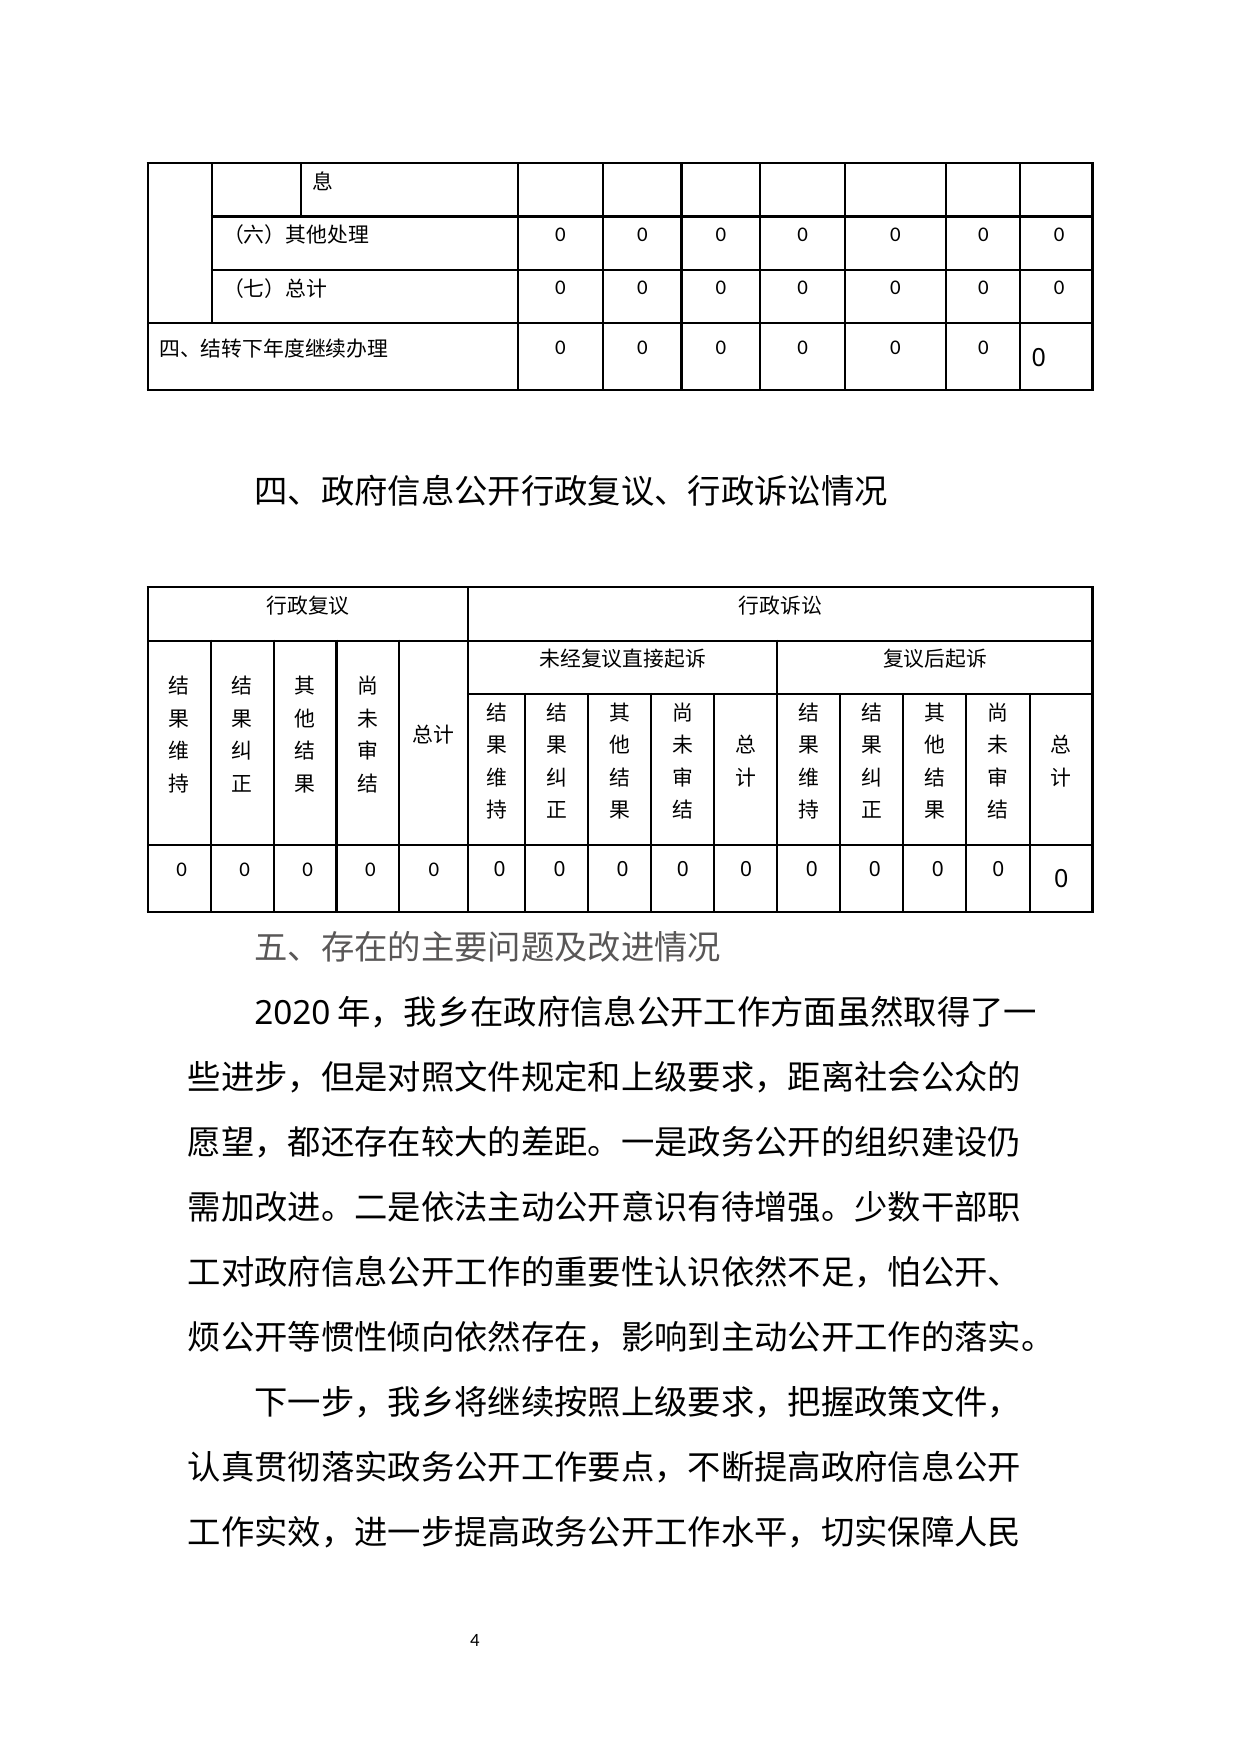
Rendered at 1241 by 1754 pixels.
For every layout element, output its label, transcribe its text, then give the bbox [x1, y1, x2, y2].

table_cell 总计 [1031, 695, 1091, 844]
table_cell 结果维持 [469, 695, 524, 844]
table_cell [302, 164, 517, 215]
table_cell （六）其他处理 [213, 218, 517, 269]
table_cell 0 [519, 218, 602, 269]
table_cell 尚未审结 [338, 642, 398, 844]
table_cell 0 [338, 846, 398, 911]
table_cell 0 [683, 164, 759, 215]
table_cell 0 [400, 846, 467, 911]
table_cell 其他结果 [275, 642, 335, 844]
table_cell 0 [778, 846, 839, 911]
table_cell 结果纠正 [841, 695, 902, 844]
table_cell 0 [604, 164, 680, 215]
table_cell 0 [947, 164, 1019, 215]
table_cell 0 [761, 324, 844, 389]
table_cell 0 [683, 218, 759, 269]
table_cell 结果纠正 [526, 695, 587, 844]
table_cell 0 [652, 846, 713, 911]
table_cell 尚未审结 [652, 695, 713, 844]
table_cell 未经复议直接起诉 [469, 642, 776, 693]
table_cell 总计 [400, 642, 467, 844]
table_cell 0 [519, 324, 602, 389]
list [187, 1368, 1053, 1563]
table_cell 0 [947, 271, 1019, 322]
table_cell 0 [904, 846, 965, 911]
table_cell 尚未审结 [967, 695, 1029, 844]
table_cell 0 [846, 271, 945, 322]
list 五、存在的主要问题及改进情况 [187, 913, 1053, 978]
table_cell 总计 [715, 695, 776, 844]
table_cell 0 [846, 324, 945, 389]
table_cell 其他结果 [904, 695, 965, 844]
table_cell 结果维持 [149, 642, 210, 844]
table_cell 0 [519, 271, 602, 322]
table_cell 0 [212, 846, 273, 911]
table_cell 0 [1021, 271, 1091, 322]
table_cell 0 [519, 164, 602, 215]
table_cell 0 [526, 846, 587, 911]
table_cell 0 [761, 271, 844, 322]
table_cell （七）总计 [213, 271, 517, 322]
table_cell 0 [846, 164, 945, 215]
table_cell 其他结果 [589, 695, 650, 844]
table_cell 0 [1021, 164, 1091, 215]
table_cell 0 [947, 218, 1019, 269]
table_cell 0 [846, 218, 945, 269]
table_cell 0 [604, 218, 680, 269]
table_cell 0 [1031, 846, 1091, 911]
table_cell 0 [947, 324, 1019, 389]
table_cell 0 [683, 324, 759, 389]
table_cell 结果纠正 [212, 642, 273, 844]
table_cell 0 [149, 846, 210, 911]
table_cell 0 [275, 846, 335, 911]
table_cell 复议后起诉 [778, 642, 1091, 693]
table_cell 0 [715, 846, 776, 911]
table_cell 四、结转下年度继续办理 [149, 324, 517, 389]
table_cell 0 [604, 324, 680, 389]
table_cell 0 [589, 846, 650, 911]
list 2020年，我乡在政府信息公开工作方面虽然取得了一些进步，但是对照文件规定和上级要求，距离社会公众的愿望，都还存在较大的差距。一是政务公开的组织建设仍需加改进。二是依法主动公开意识有待增强。少数干部职工对政府信息公开工作的重要性认识依然不足，怕公开、烦公开等惯性倾向依然存在，影响到主动公开工作的落实。 [187, 978, 1053, 1368]
table_header 行政复议 [149, 588, 467, 639]
text 四、政府信息公开行政复议、行政诉讼情况 [187, 456, 1053, 521]
table_cell 0 [841, 846, 902, 911]
table_cell 结果维持 [778, 695, 839, 844]
table_cell 0 [604, 271, 680, 322]
table_cell 0 [469, 846, 524, 911]
table_cell 0 [761, 218, 844, 269]
table_cell 0 [967, 846, 1029, 911]
table_header 行政诉讼 [469, 588, 1091, 639]
table_cell 0 [761, 164, 844, 215]
table_cell 0 [1021, 218, 1091, 269]
table_cell 0 [1021, 324, 1091, 389]
table_cell 0 [683, 271, 759, 322]
